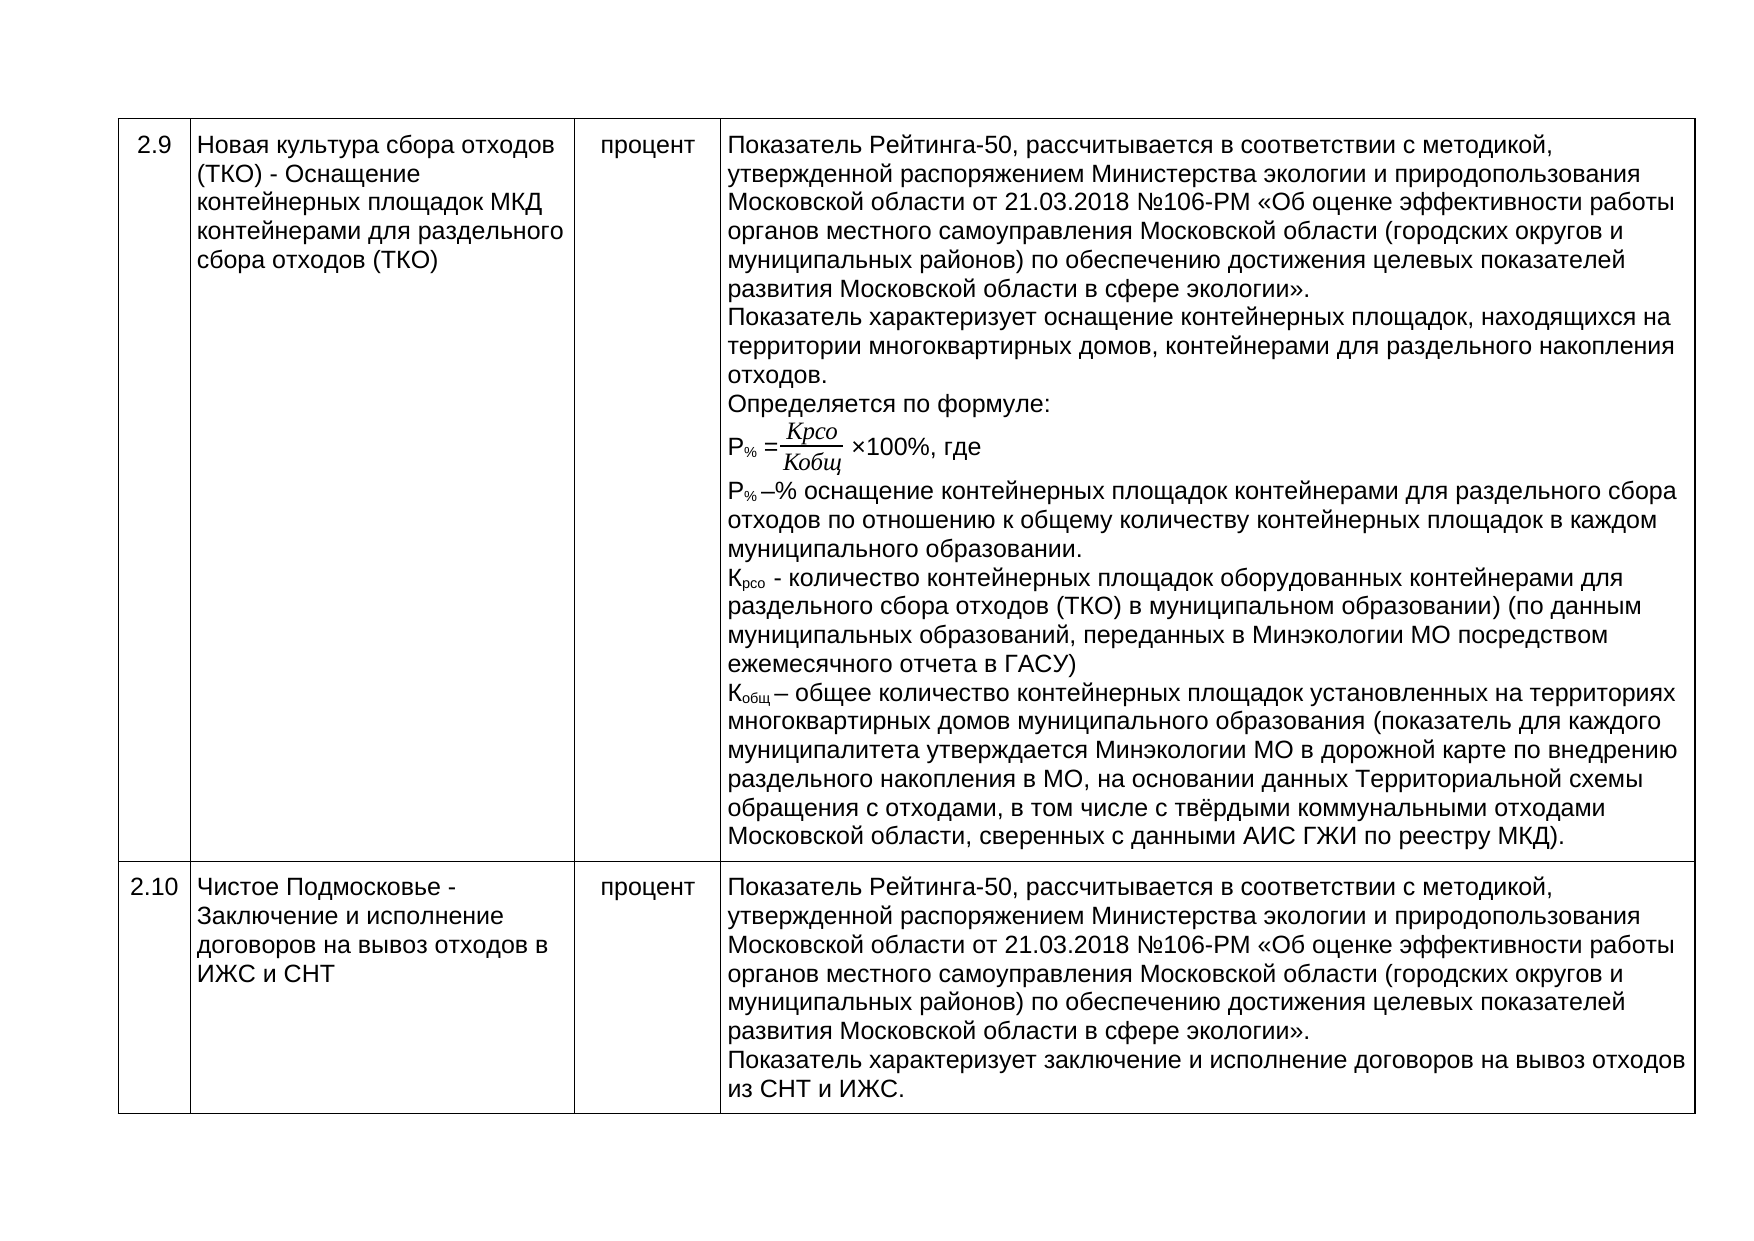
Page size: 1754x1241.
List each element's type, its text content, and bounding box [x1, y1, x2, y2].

table_cell 2.9 [119, 119, 190, 861]
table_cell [721, 862, 1694, 1113]
table_cell 2.10 [119, 862, 190, 1113]
table_cell процент [575, 862, 720, 1113]
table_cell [191, 862, 574, 1113]
table_cell Показатель Рейтинга-50, рассчитывается в соответствии с методикой, утвержденной распоряжением Министерства экологии и природопользования Московской области от 21.03.2018 №106-РМ «Об оценке эффективности работы органов местного самоуправления Московской области (городских округов и муниципальных районов) по обеспечению достижения целевых показателей развития Московской области в сфере экологии». Показатель характеризует оснащение контейнерных площадок, находящихся на территории многоквартирных домов, контейнерами для раздельного накопления отходов. Определяется по формуле: Р% = ×100%, где Р% –% оснащение контейнерных площадок контейнерами для раздельного сбора отходов по отношению к общему количеству контейнерных площадок в каждом муниципального образовании. Крсо - количество контейнерных площадок оборудованных контейнерами для раздельного сбора отходов (ТКО) в муниципальном образовании) (по данным муниципальных образований, переданных в Минэкологии МО посредством ежемесячного отчета в ГАСУ) Кобщ – общее количество контейнерных площадок установленных на территориях многоквартирных домов муниципального образования (показатель для каждого муниципалитета утверждается Минэкологии МО в дорожной карте по внедрению раздельного накопления в МО, на основании данных Территориальной схемы обращения с отходами, в том числе с твёрдыми коммунальными отходами Московской области, сверенных с данными АИС ГЖИ по реестру МКД). [721, 119, 1694, 861]
table_cell процент [575, 119, 720, 861]
table_cell Новая культура сбора отходов (ТКО) - Оснащение контейнерных площадок МКД контейнерами для раздельного сбора отходов (ТКО) [191, 119, 574, 861]
